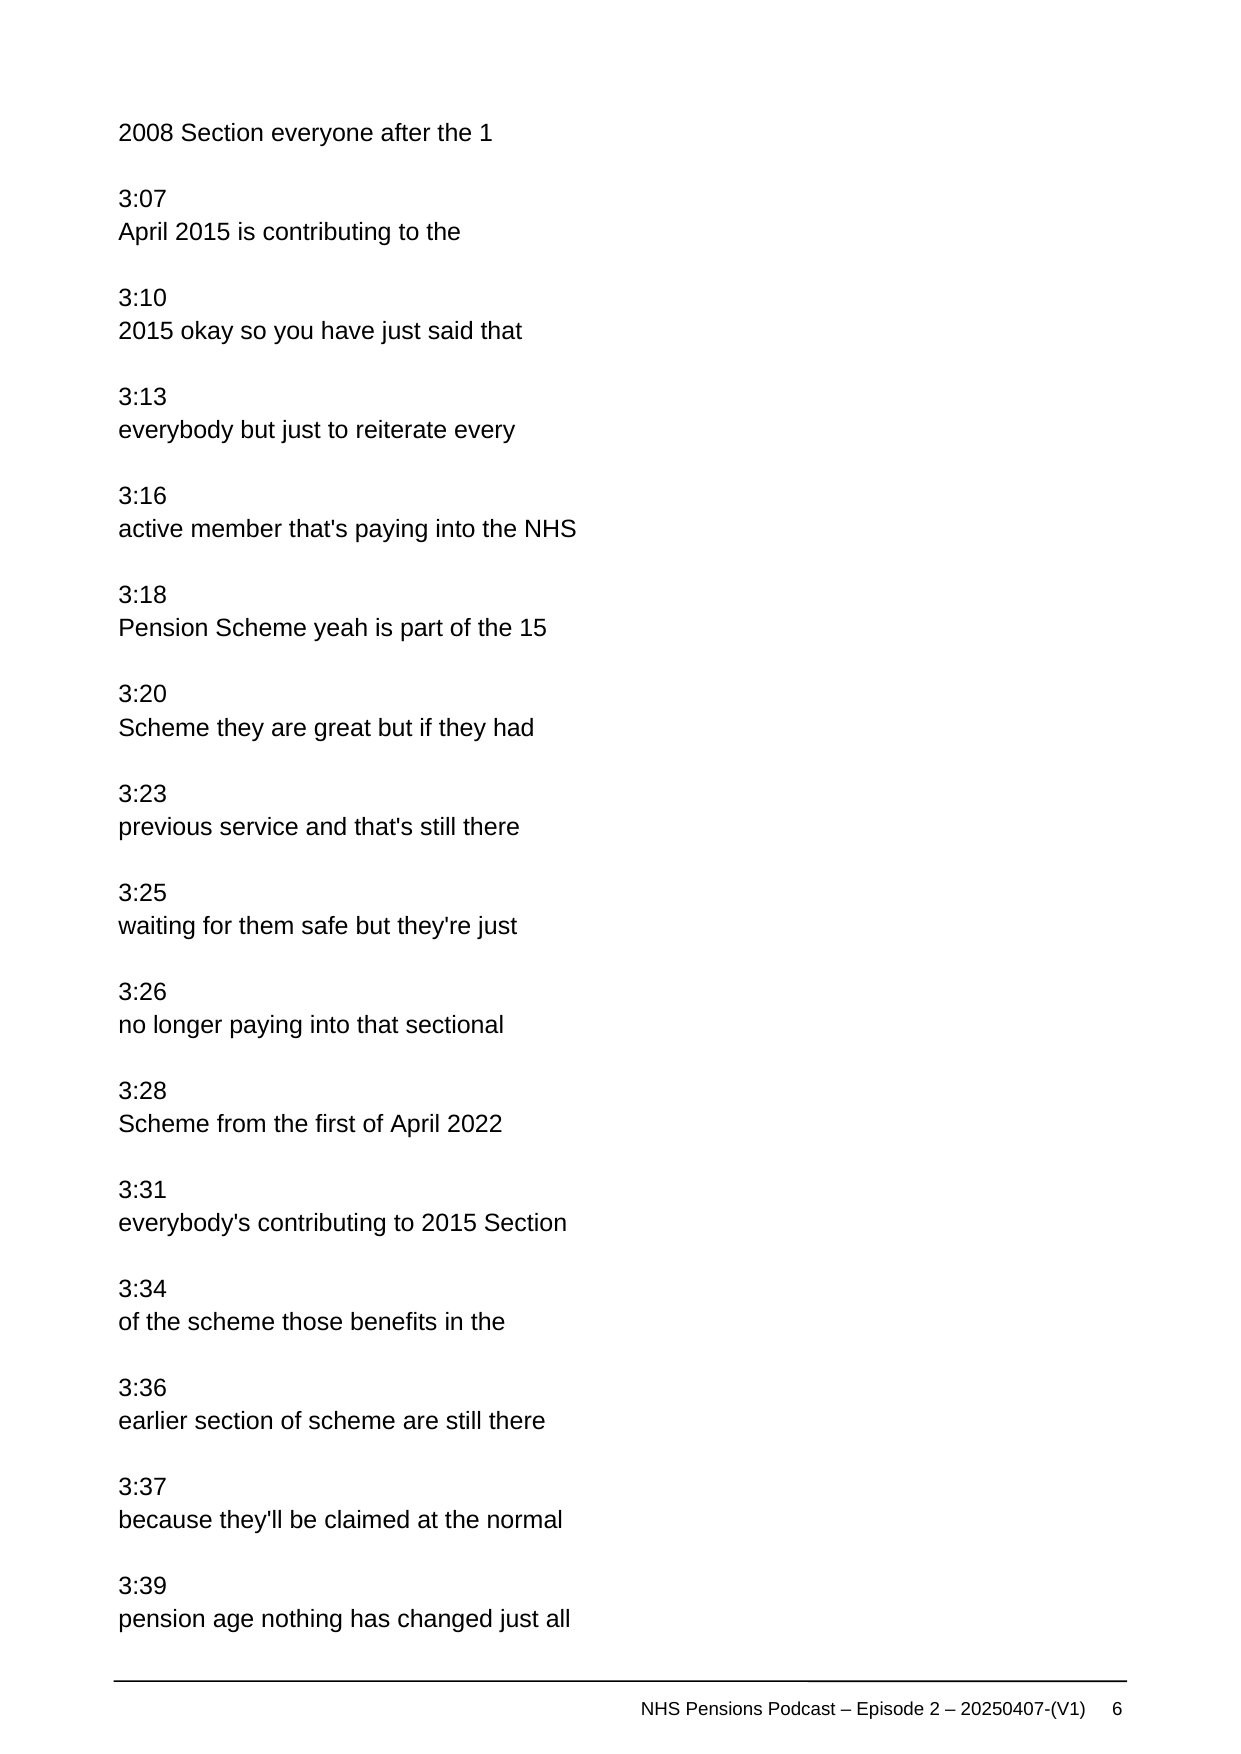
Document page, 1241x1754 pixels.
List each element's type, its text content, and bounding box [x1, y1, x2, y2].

text 3:25 [118, 878, 1122, 906]
text 3:26 [118, 977, 1122, 1005]
text 3:37 [118, 1472, 1122, 1501]
text 3:31 [118, 1175, 1122, 1203]
text 3:34 [118, 1274, 1122, 1303]
text no longer paying into that sectional [118, 1010, 1122, 1038]
text 3:13 [118, 382, 1122, 411]
text because they'll be claimed at the normal [118, 1505, 1122, 1534]
text 3:18 [118, 580, 1122, 609]
text 3:28 [118, 1076, 1122, 1104]
text active member that's paying into the NHS [118, 514, 1122, 543]
text 3:36 [118, 1373, 1122, 1402]
text 2008 Section everyone after the 1 [118, 118, 1122, 147]
text 3:16 [118, 481, 1122, 510]
text everybody's contributing to 2015 Section [118, 1208, 1122, 1237]
text April 2015 is contributing to the [118, 217, 1122, 246]
text everybody but just to reiterate every [118, 415, 1122, 444]
text 3:39 [118, 1571, 1122, 1600]
text pension age nothing has changed just all [118, 1604, 1122, 1633]
text Scheme they are great but if they had [118, 712, 1122, 741]
text earlier section of scheme are still there [118, 1406, 1122, 1435]
text Scheme from the first of April 2022 [118, 1109, 1122, 1137]
text previous service and that's still there [118, 812, 1122, 840]
text 3:20 [118, 679, 1122, 708]
text 3:07 [118, 184, 1122, 213]
text 3:10 [118, 283, 1122, 312]
text 2015 okay so you have just said that [118, 316, 1122, 345]
text of the scheme those benefits in the [118, 1307, 1122, 1336]
text waiting for them safe but they're just [118, 911, 1122, 939]
text 3:23 [118, 778, 1122, 807]
text Pension Scheme yeah is part of the 15 [118, 613, 1122, 642]
